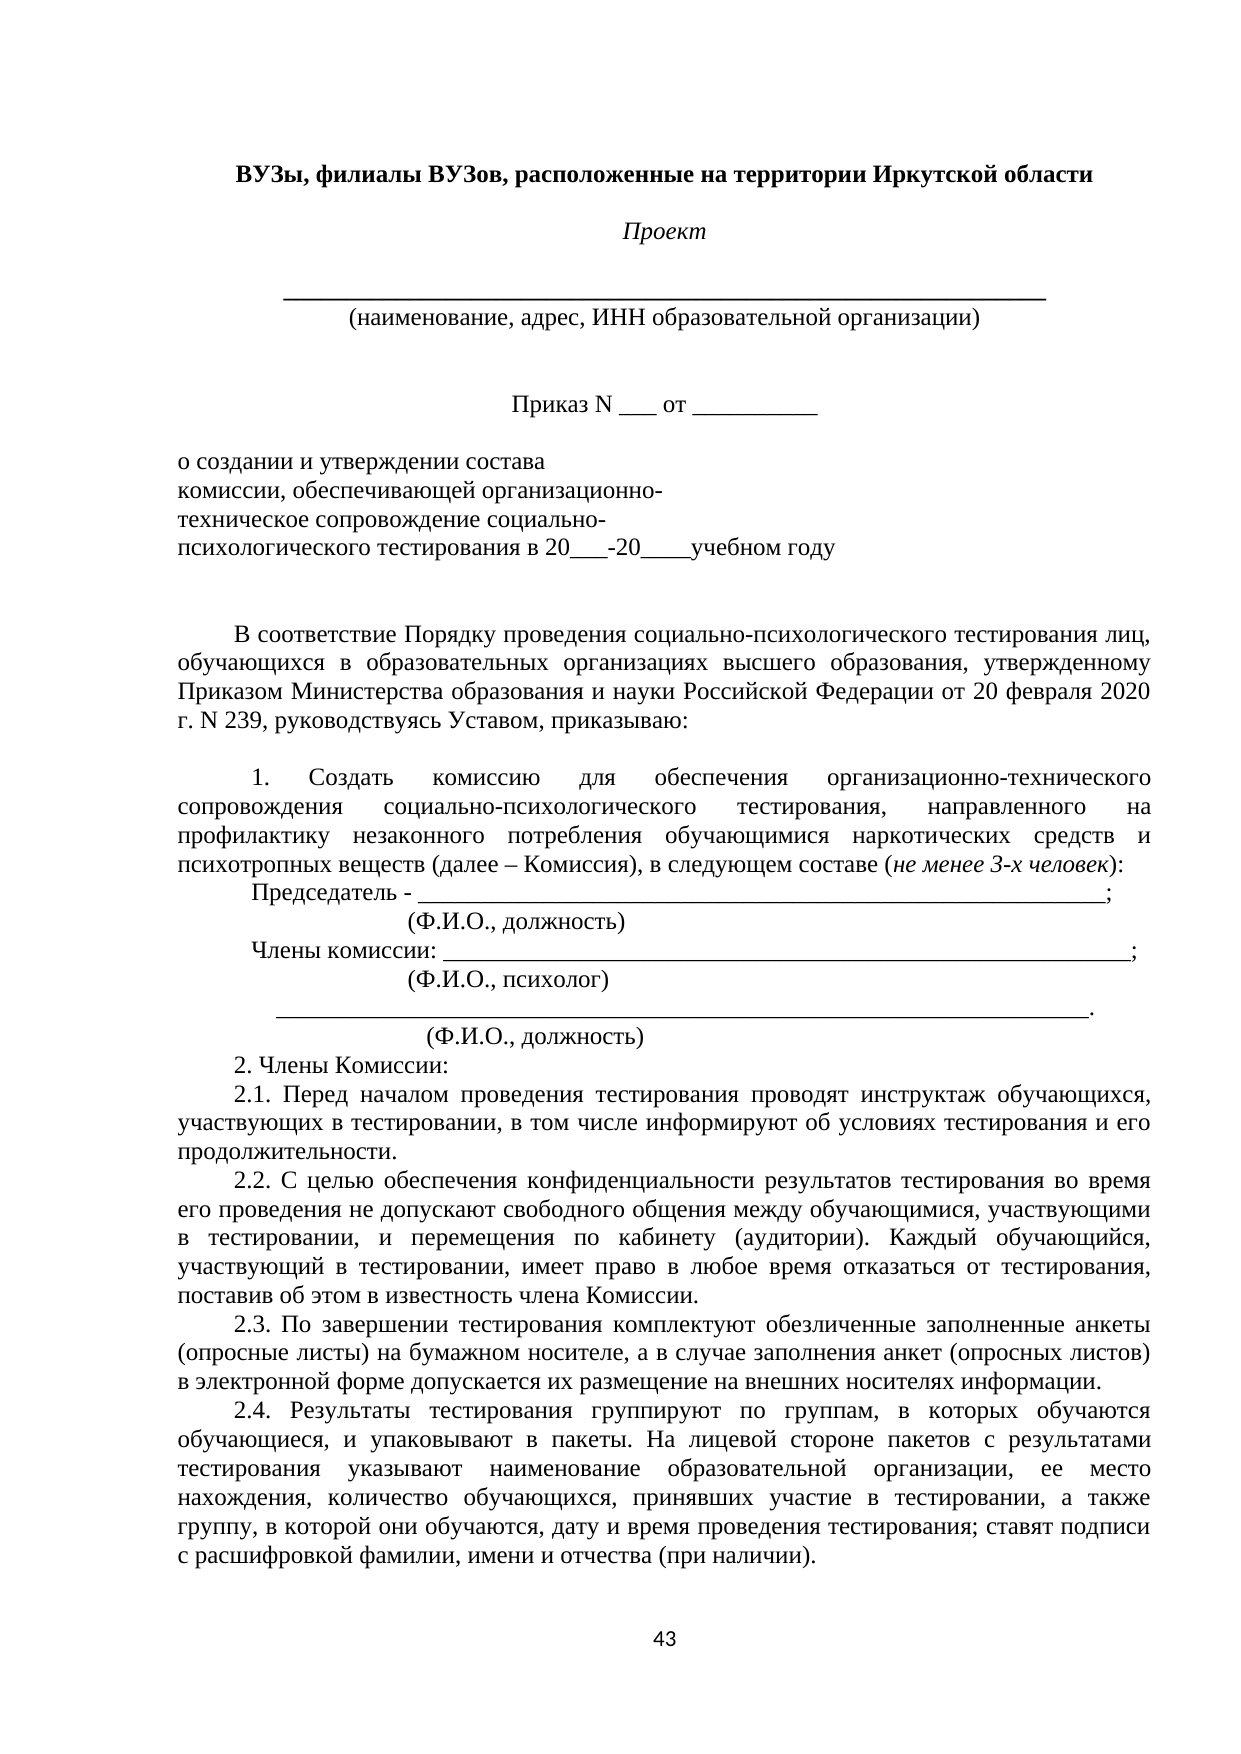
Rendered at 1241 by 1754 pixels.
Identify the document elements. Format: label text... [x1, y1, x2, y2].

text Приказ N ___ от __________ [177, 389, 1152, 417]
text _________________________________________________________________. [177, 992, 1152, 1021]
text техническое сопровождение социально- [177, 504, 1152, 532]
text _____________________________________________________________ [177, 274, 1152, 302]
text 2.3. По завершении тестирования комплектуют обезличенные заполненные анкеты (опросные листы) на бумажном носителе, а в случае заполнения анкет (опросных листов) в электронной форме допускается их размещение на внешних носителях информации. [177, 1309, 1152, 1395]
text В соответствие Порядку проведения социально-психологического тестирования лиц, обучающихся в образовательных организациях высшего образования, утвержденному Приказом Министерства образования и науки Российской Федерации от 20 февраля 2020 г. N 239, руководствуясь Уставом, приказываю: [177, 619, 1152, 734]
text ВУЗы, филиалы ВУЗов, расположенные на территории Иркутской области [177, 159, 1152, 187]
text Председатель - _______________________________________________________; [177, 877, 1152, 906]
text психологического тестирования в 20___-20____учебном году [177, 532, 1152, 561]
text (Ф.И.О., должность) [177, 1021, 1152, 1050]
text Члены комиссии: _______________________________________________________; [177, 935, 1152, 964]
text 2. Члены Комиссии: [177, 1050, 1152, 1079]
text о создании и утверждении состава [177, 446, 1152, 475]
text (Ф.И.О., психолог) [177, 964, 1152, 992]
text (Ф.И.О., должность) [177, 906, 1152, 935]
text 2.1. Перед началом проведения тестирования проводят инструктаж обучающихся, участвующих в тестировании, в том числе информируют об условиях тестирования и его продолжительности. [177, 1079, 1152, 1165]
text (наименование, адрес, ИНН образовательной организации) [177, 302, 1152, 331]
text комиссии, обеспечивающей организационно- [177, 475, 1152, 504]
text 2.4. Результаты тестирования группируют по группам, в которых обучаются обучающиеся, и упаковывают в пакеты. На лицевой стороне пакетов с результатами тестирования указывают наименование образовательной организации, ее место нахождения, количество обучающихся, принявших участие в тестировании, а также группу, в которой они обучаются, дату и время проведения тестирования; ставят подписи с расшифровкой фамилии, имени и отчества (при наличии). [177, 1395, 1152, 1568]
text 1. Создать комиссию для обеспечения организационно-технического сопровождения социально-психологического тестирования, направленного на профилактику незаконного потребления обучающимися наркотических средств и психотропных веществ (далее – Комиссия), в следующем составе (не менее 3-х человек): [177, 762, 1152, 877]
text 2.2. С целью обеспечения конфиденциальности результатов тестирования во время его проведения не допускают свободного общения между обучающимися, участвующими в тестировании, и перемещения по кабинету (аудитории). Каждый обучающийся, участвующий в тестировании, имеет право в любое время отказаться от тестирования, поставив об этом в известность члена Комиссии. [177, 1165, 1152, 1309]
text Проект [177, 216, 1152, 245]
